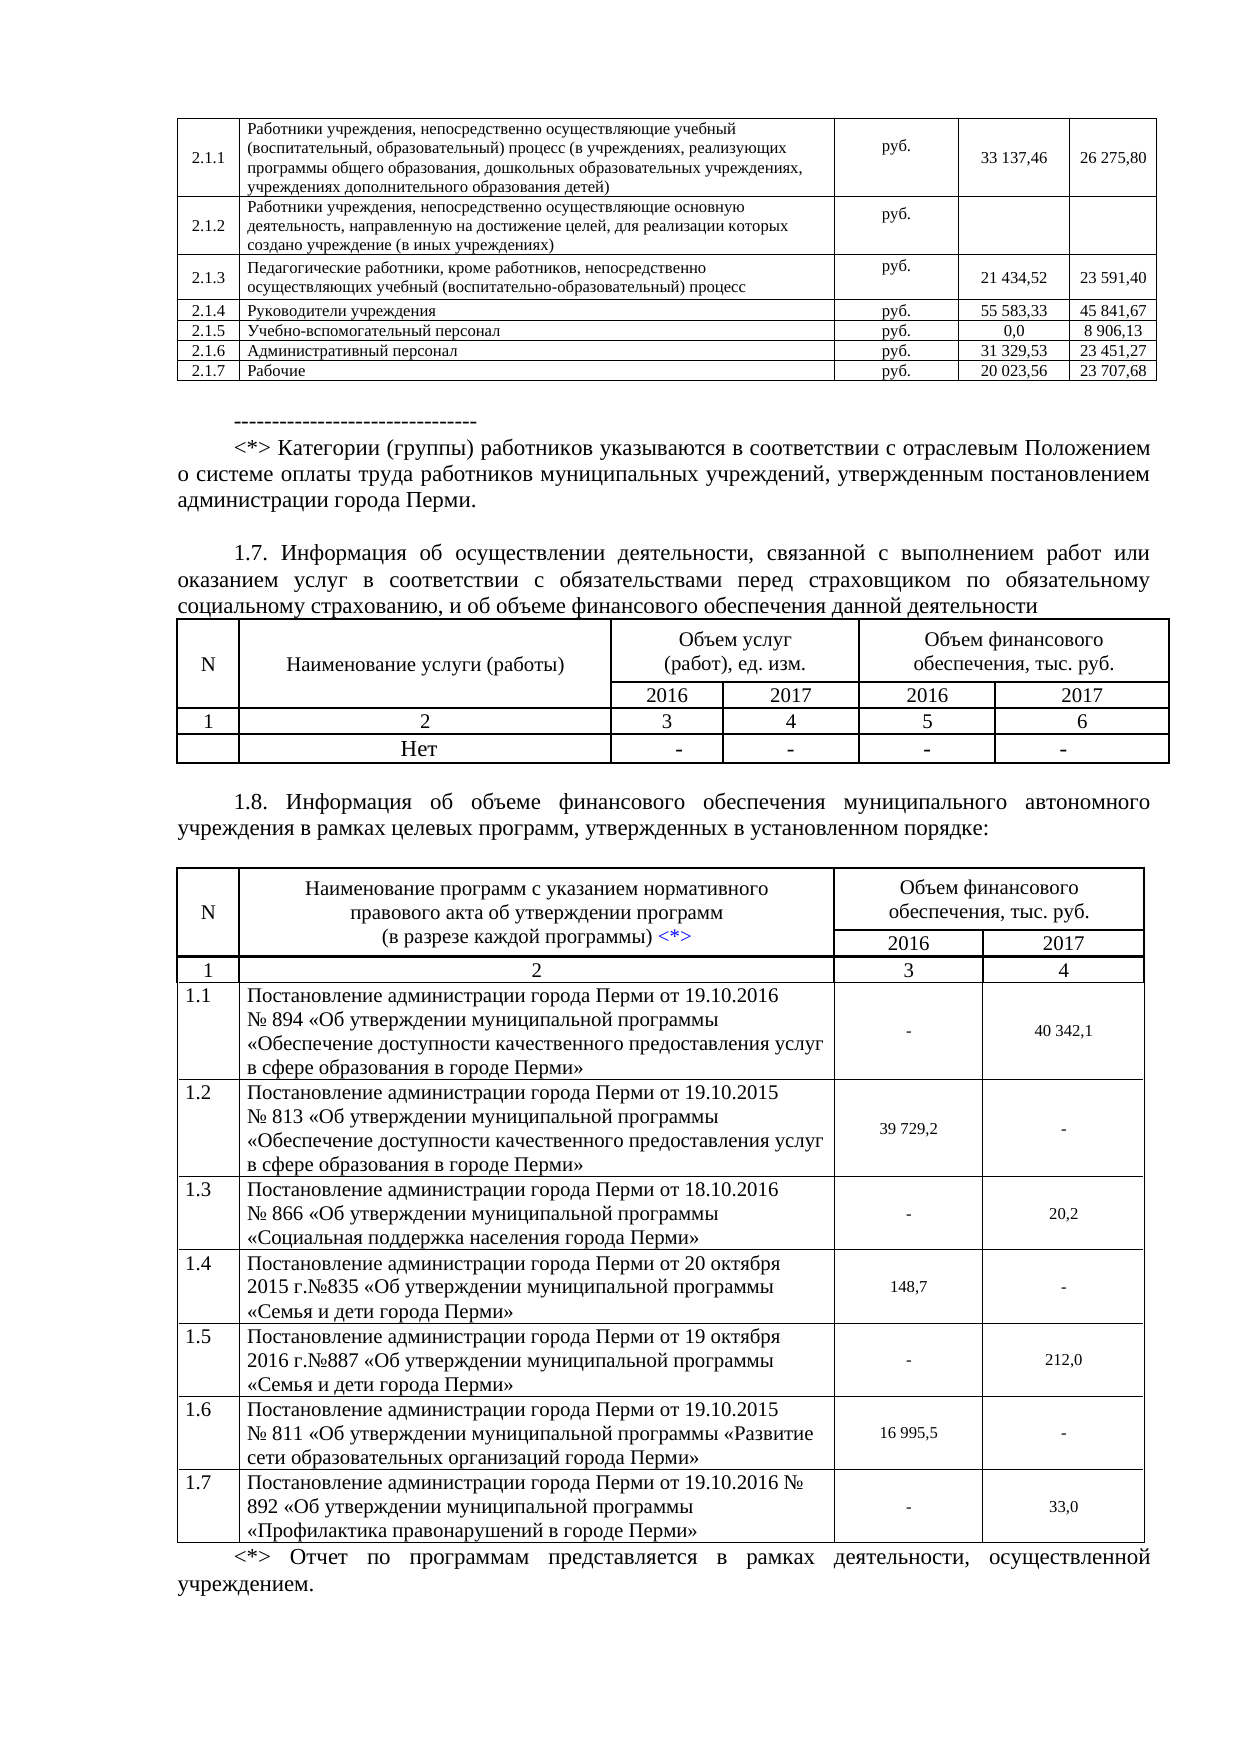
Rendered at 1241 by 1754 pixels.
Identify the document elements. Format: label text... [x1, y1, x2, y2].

table_header N [178, 620, 238, 707]
table_cell 16 995,5 [835, 1397, 982, 1469]
table_cell 2016 [835, 931, 982, 955]
table_cell 2.1.3 [178, 255, 239, 299]
table_cell руб. [835, 197, 958, 254]
table_cell 33 137,46 [959, 119, 1069, 196]
table_cell 2.1.6 [178, 341, 239, 360]
table_cell 1.4 [178, 1250, 239, 1323]
table_cell 2017 [724, 683, 858, 707]
table_cell руб. [835, 119, 958, 196]
table_cell 1.5 [178, 1324, 239, 1396]
table_cell 2.1.4 [178, 300, 239, 319]
text -------------------------------- [177, 407, 1152, 434]
table_cell Постановление администрации города Перми от 19.10.2016 № 892 «Об утверждении муниципальной программы «Профилактика правонарушений в городе Перми» [240, 1470, 834, 1542]
table_cell руб. [835, 361, 958, 380]
table_cell 2 [240, 958, 833, 982]
text 1.8. Информация об объеме финансового обеспечения муниципального автономного учреждения в рамках целевых программ, утвержденных в установленном порядке: [177, 788, 1152, 840]
table_cell 2 [240, 709, 610, 733]
table_header Объем финансового обеспечения, тыс. руб. [835, 869, 1143, 929]
table_cell 20,2 [983, 1176, 1144, 1249]
table_cell 0,0 [959, 321, 1069, 340]
table_cell 2.1.2 [178, 197, 239, 254]
table_header Наименование услуги (работы) [240, 620, 610, 707]
text <*> Отчет по программам представляется в рамках деятельности, осуществленной учреждением. [177, 1543, 1152, 1596]
table_cell руб. [835, 300, 958, 319]
table_header Объем финансового обеспечения, тыс. руб. [860, 620, 1168, 681]
table_cell Рабочие [240, 361, 834, 380]
table_cell Нет [240, 735, 610, 762]
table_header N [178, 869, 238, 955]
table_cell Административный персонал [240, 341, 834, 360]
table_cell - [835, 983, 982, 1079]
table_cell 3 [612, 709, 722, 733]
table_cell - [612, 735, 722, 762]
table_cell руб. [835, 321, 958, 340]
table_cell 1.1 [178, 983, 239, 1079]
table_cell 39 729,2 [835, 1080, 982, 1176]
table_cell 1.7 [178, 1470, 239, 1542]
table_cell Педагогические работники, кроме работников, непосредственно осуществляющих учебный (воспитательно-образовательный) процесс [240, 255, 834, 299]
table_cell Постановление администрации города Перми от 20 октября 2015 г.№835 «Об утверждении муниципальной программы «Семья и дети города Перми» [240, 1250, 834, 1323]
table_cell 23 707,68 [1070, 361, 1156, 380]
table_cell Учебно-вспомогательный персонал [240, 321, 834, 340]
table_cell Постановление администрации города Перми от 19.10.2015 № 811 «Об утверждении муниципальной программы «Развитие сети образовательных организаций города Перми» [240, 1397, 834, 1469]
table_cell 31 329,53 [959, 341, 1069, 360]
table_cell 21 434,52 [959, 255, 1069, 299]
table_cell 2017 [996, 683, 1168, 707]
table_cell 148,7 [835, 1250, 982, 1323]
table_cell 2.1.5 [178, 321, 239, 340]
table_cell 2017 [984, 931, 1143, 955]
table_cell Постановление администрации города Перми от 19 октября 2016 г.№887 «Об утверждении муниципальной программы «Семья и дети города Перми» [240, 1324, 834, 1396]
table_cell 5 [860, 709, 994, 733]
table_cell - [983, 1396, 1144, 1469]
table_cell 1.6 [178, 1397, 239, 1469]
table_cell - [835, 1470, 982, 1542]
table_cell руб. [835, 341, 958, 360]
table_cell 3 [835, 958, 982, 982]
table_cell 40 342,1 [983, 983, 1144, 1079]
table_cell 1.2 [178, 1080, 239, 1176]
table_cell 45 841,67 [1070, 300, 1156, 319]
table_cell - [835, 1177, 982, 1249]
table_cell 1 [178, 709, 238, 733]
table_cell - [835, 1324, 982, 1396]
table_cell Постановление администрации города Перми от 18.10.2016 № 866 «Об утверждении муниципальной программы «Социальная поддержка населения города Перми» [240, 1177, 834, 1249]
table_cell 33,0 [983, 1469, 1144, 1542]
table_header Наименование программ с указанием нормативного правового акта об утверждении программ (в разрезе каждой программы) <*> [240, 869, 833, 955]
table_cell [178, 735, 238, 762]
table_cell 2.1.7 [178, 361, 239, 380]
text <*> Категории (группы) работников указываются в соответствии с отраслевым Положением о системе оплаты труда работников муниципальных учреждений, утвержденным постановлением администрации города Перми. [177, 434, 1152, 513]
table_cell 4 [724, 709, 858, 733]
table_cell - [983, 1249, 1144, 1323]
table_cell 8 906,13 [1070, 321, 1156, 340]
table_cell 2016 [612, 683, 722, 707]
table_cell 23 591,40 [1070, 255, 1156, 299]
table_cell - [724, 735, 858, 762]
table_cell Постановление администрации города Перми от 19.10.2016 № 894 «Об утверждении муниципальной программы «Обеспечение доступности качественного предоставления услуг в сфере образования в городе Перми» [240, 983, 834, 1079]
table_cell - [860, 735, 994, 762]
table_cell 20 023,56 [959, 361, 1069, 380]
table_cell - [983, 1079, 1144, 1176]
table_cell [1070, 197, 1156, 254]
table_cell Руководители учреждения [240, 300, 834, 319]
table_cell 6 [996, 709, 1168, 733]
table_cell 4 [984, 958, 1143, 982]
table_cell [959, 197, 1069, 254]
text 1.7. Информация об осуществлении деятельности, связанной с выполнением работ или оказанием услуг в соответствии с обязательствами перед страховщиком по обязательному социальному страхованию, и об объеме финансового обеспечения данной деятельности [177, 539, 1152, 618]
table_cell 1.3 [178, 1177, 239, 1249]
table_cell 2016 [860, 683, 994, 707]
table_cell 2.1.1 [178, 119, 239, 196]
table_cell 1 [178, 958, 238, 982]
table_cell - [996, 735, 1168, 762]
table_header Объем услуг (работ), ед. изм. [612, 620, 858, 681]
table_cell 212,0 [983, 1323, 1144, 1396]
table_cell 23 451,27 [1070, 341, 1156, 360]
table_cell 55 583,33 [959, 300, 1069, 319]
table_cell Постановление администрации города Перми от 19.10.2015 № 813 «Об утверждении муниципальной программы «Обеспечение доступности качественного предоставления услуг в сфере образования в городе Перми» [240, 1080, 834, 1176]
table_cell 26 275,80 [1070, 119, 1156, 196]
table_cell руб. [835, 255, 958, 299]
